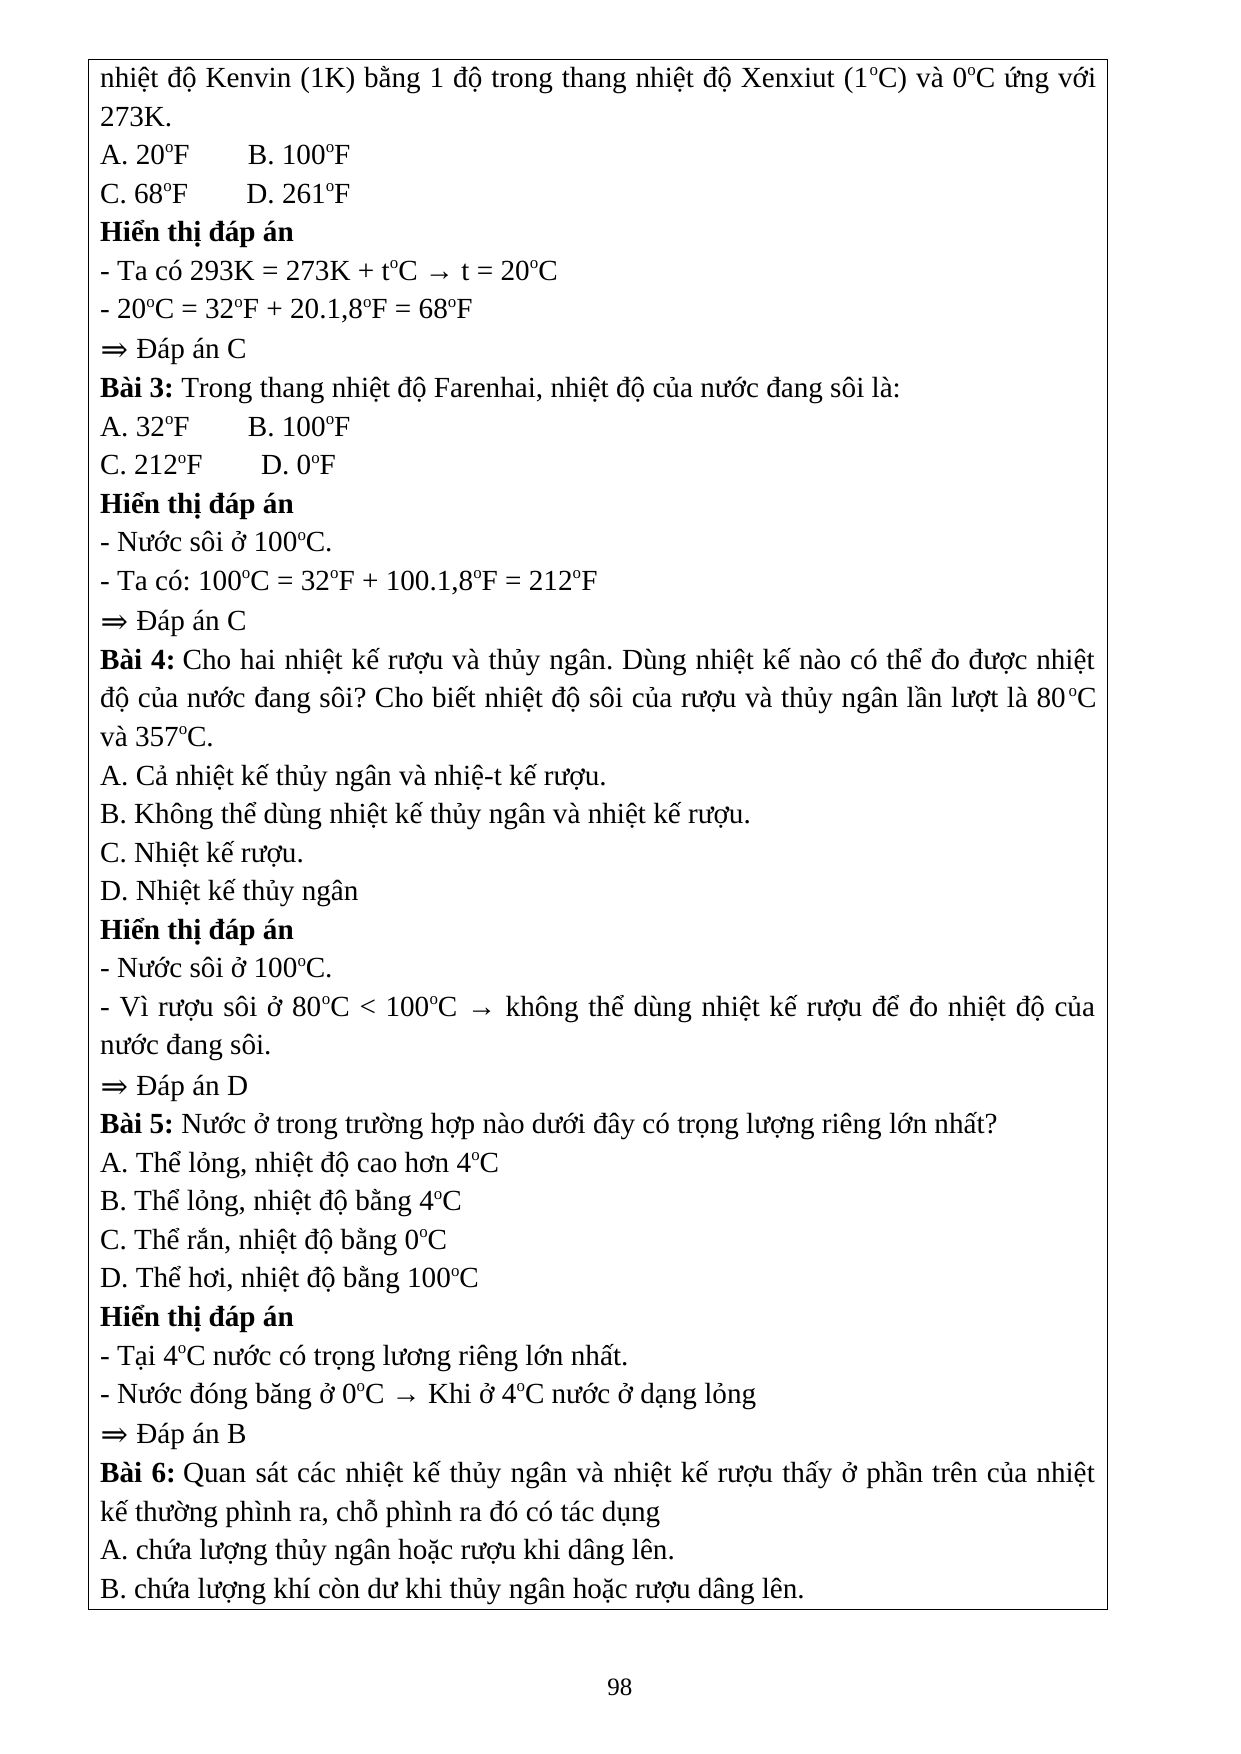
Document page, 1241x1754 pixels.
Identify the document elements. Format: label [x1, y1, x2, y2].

table_cell [89, 60, 1107, 1609]
